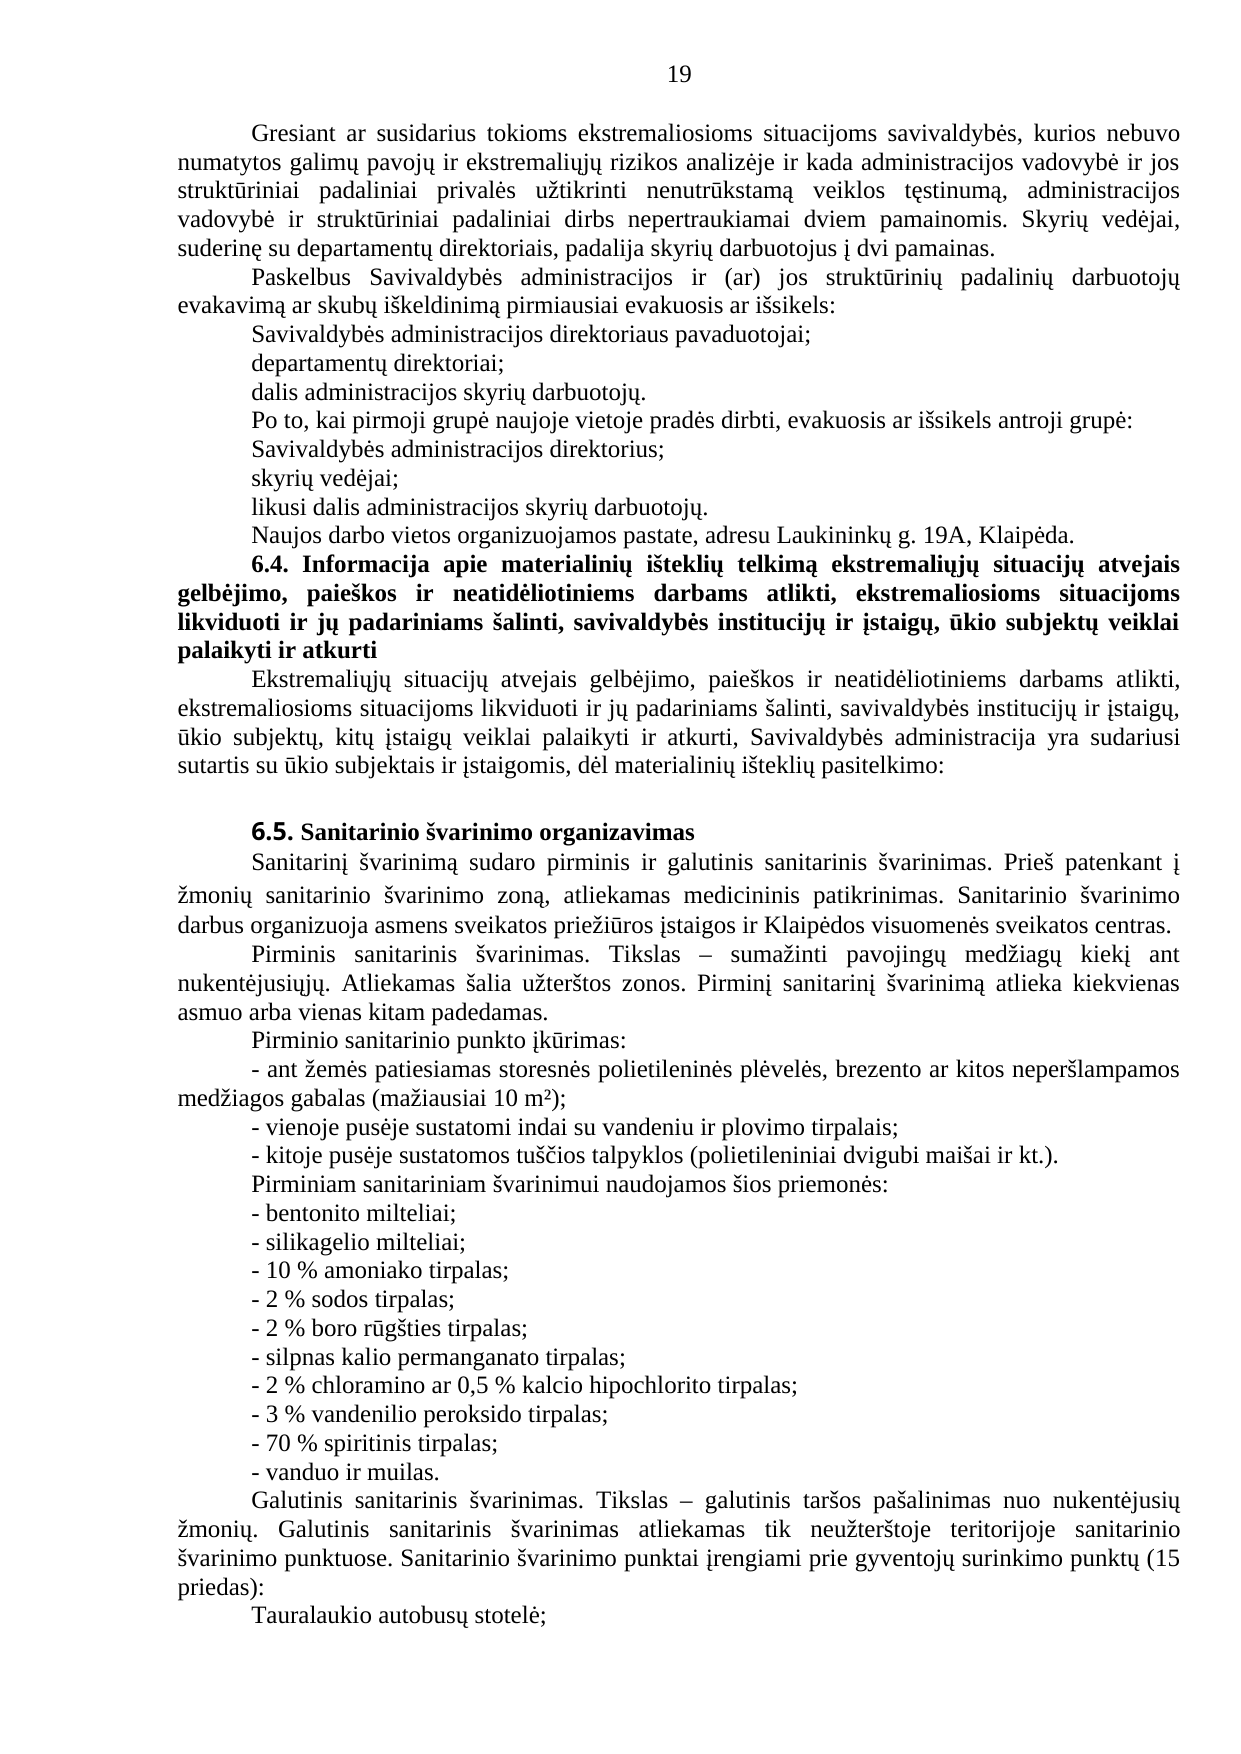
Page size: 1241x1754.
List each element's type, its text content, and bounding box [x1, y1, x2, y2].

text Po to, kai pirmoji grupė naujoje vietoje pradės dirbti, evakuosis ar išsikels antroji grupė: [177, 406, 1181, 434]
text Savivaldybės administracijos direktoriaus pavaduotojai; [177, 319, 1181, 348]
text - kitoje pusėje sustatomos tuščios talpyklos (polietileniniai dvigubi maišai ir kt.). [177, 1140, 1181, 1169]
text - vanduo ir muilas. [177, 1457, 1181, 1485]
text departamentų direktoriai; [177, 348, 1181, 377]
text Galutinis sanitarinis švarinimas. Tikslas – galutinis taršos pašalinimas nuo nukentėjusių žmonių. Galutinis sanitarinis švarinimas atliekamas tik neužterštoje teritorijoje sanitarinio švarinimo punktuose. Sanitarinio švarinimo punktai įrengiami prie gyventojų surinkimo punktų (15 priedas): [177, 1485, 1181, 1600]
text Naujos darbo vietos organizuojamos pastate, adresu Laukininkų g. 19A, Klaipėda. [177, 521, 1181, 549]
text Paskelbus Savivaldybės administracijos ir (ar) jos struktūrinių padalinių darbuotojų evakavimą ar skubų iškeldinimą pirmiausiai evakuosis ar išsikels: [177, 262, 1181, 319]
text Gresiant ar susidarius tokioms ekstremaliosioms situacijoms savivaldybės, kurios nebuvo numatytos galimų pavojų ir ekstremaliųjų rizikos analizėje ir kada administracijos vadovybė ir jos struktūriniai padaliniai privalės užtikrinti nenutrūkstamą veiklos tęstinumą, administracijos vadovybė ir struktūriniai padaliniai dirbs nepertraukiamai dviem pamainomis. Skyrių vedėjai, suderinę su departamentų direktoriais, padalija skyrių darbuotojus į dvi pamainas. [177, 118, 1181, 262]
text - 70 % spiritinis tirpalas; [177, 1428, 1181, 1457]
text Ekstremaliųjų situacijų atvejais gelbėjimo, paieškos ir neatidėliotiniems darbams atlikti, ekstremaliosioms situacijoms likviduoti ir jų padariniams šalinti, savivaldybės institucijų ir įstaigų, ūkio subjektų, kitų įstaigų veiklai palaikyti ir atkurti, Savivaldybės administracija yra sudariusi sutartis su ūkio subjektais ir įstaigomis, dėl materialinių išteklių pasitelkimo: [177, 664, 1181, 779]
text - 10 % amoniako tirpalas; [177, 1255, 1181, 1284]
text Tauralaukio autobusų stotelė; [177, 1600, 1181, 1629]
text Pirminis sanitarinis švarinimas. Tikslas – sumažinti pavojingų medžiagų kiekį ant nukentėjusiųjų. Atliekamas šalia užterštos zonos. Pirminį sanitarinį švarinimą atlieka kiekvienas asmuo arba vienas kitam padedamas. [177, 939, 1181, 1025]
text - bentonito milteliai; [177, 1198, 1181, 1227]
text 6.5. Sanitarinio švarinimo organizavimas [177, 813, 1181, 847]
text - 2 % chloramino ar 0,5 % kalcio hipochlorito tirpalas; [177, 1370, 1181, 1399]
text - 3 % vandenilio peroksido tirpalas; [177, 1399, 1181, 1428]
text - 2 % boro rūgšties tirpalas; [177, 1313, 1181, 1342]
text Sanitarinį švarinimą sudaro pirminis ir galutinis sanitarinis švarinimas. Prieš patenkant į žmonių sanitarinio švarinimo zoną, atliekamas medicininis patikrinimas. Sanitarinio švarinimo darbus organizuoja asmens sveikatos priežiūros įstaigos ir Klaipėdos visuomenės sveikatos centras. [177, 847, 1181, 939]
text - silikagelio milteliai; [177, 1227, 1181, 1255]
text Pirminiam sanitariniam švarinimui naudojamos šios priemonės: [177, 1169, 1181, 1198]
text skyrių vedėjai; [177, 463, 1181, 492]
text Savivaldybės administracijos direktorius; [177, 434, 1181, 463]
text - ant žemės patiesiamas storesnės polietileninės plėvelės, brezento ar kitos neperšlampamos medžiagos gabalas (mažiausiai 10 m²); [177, 1054, 1181, 1112]
text - 2 % sodos tirpalas; [177, 1284, 1181, 1313]
text likusi dalis administracijos skyrių darbuotojų. [177, 492, 1181, 521]
text 6.4. Informacija apie materialinių išteklių telkimą ekstremaliųjų situacijų atvejais gelbėjimo, paieškos ir neatidėliotiniems darbams atlikti, ekstremaliosioms situacijoms likviduoti ir jų padariniams šalinti, savivaldybės institucijų ir įstaigų, ūkio subjektų veiklai palaikyti ir atkurti [177, 549, 1181, 664]
text Pirminio sanitarinio punkto įkūrimas: [177, 1025, 1181, 1054]
text - vienoje pusėje sustatomi indai su vandeniu ir plovimo tirpalais; [177, 1112, 1181, 1140]
text dalis administracijos skyrių darbuotojų. [177, 377, 1181, 406]
text - silpnas kalio permanganato tirpalas; [177, 1342, 1181, 1370]
